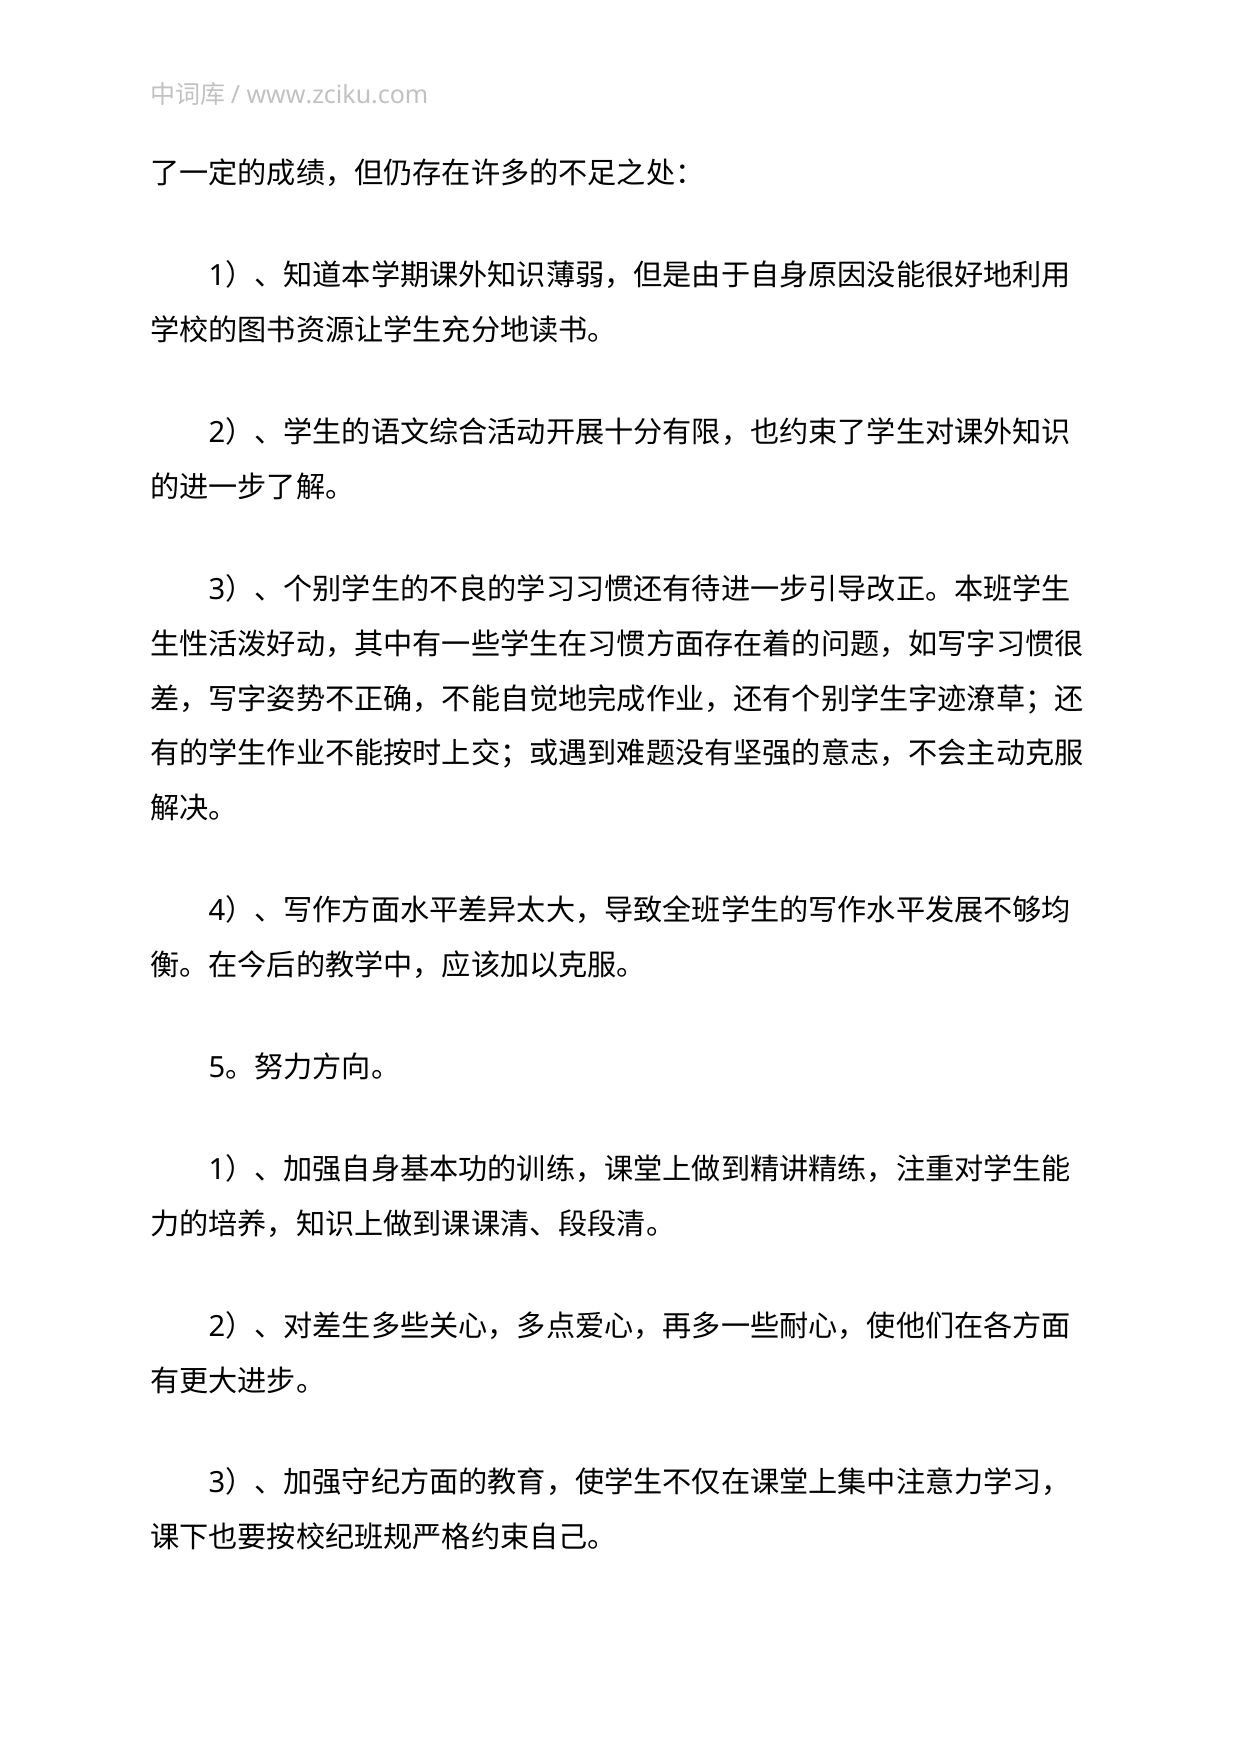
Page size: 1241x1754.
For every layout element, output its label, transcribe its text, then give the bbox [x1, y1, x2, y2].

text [150, 150, 1090, 192]
text 3）、个别学生的不良的学习习惯还有待进一步引导改正。本班学生生性活泼好动，其中有一些学生在习惯方面存在着的问题，如写字习惯很差，写字姿势不正确，不能自觉地完成作业，还有个别学生字迹潦草；还有的学生作业不能按时上交；或遇到难题没有坚强的意志，不会主动克服解决。 [150, 565, 1090, 827]
text 1）、加强自身基本功的训练，课堂上做到精讲精练，注重对学生能力的培养，知识上做到课课清、段段清。 [150, 1146, 1090, 1243]
text 1）、知道本学期课外知识薄弱，但是由于自身原因没能很好地利用学校的图书资源让学生充分地读书。 [150, 252, 1090, 349]
text 3）、加强守纪方面的教育，使学生不仅在课堂上集中注意力学习，课下也要按校纪班规严格约束自己。 [150, 1459, 1090, 1556]
text 2）、学生的语文综合活动开展十分有限，也约束了学生对课外知识的进一步了解。 [150, 408, 1090, 506]
text 5。努力方向。 [150, 1043, 1090, 1086]
text 4）、写作方面水平差异太大，导致全班学生的写作水平发展不够均衡。在今后的教学中，应该加以克服。 [150, 887, 1090, 984]
text 2）、对差生多些关心，多点爱心，再多一些耐心，使他们在各方面有更大进步。 [150, 1302, 1090, 1399]
